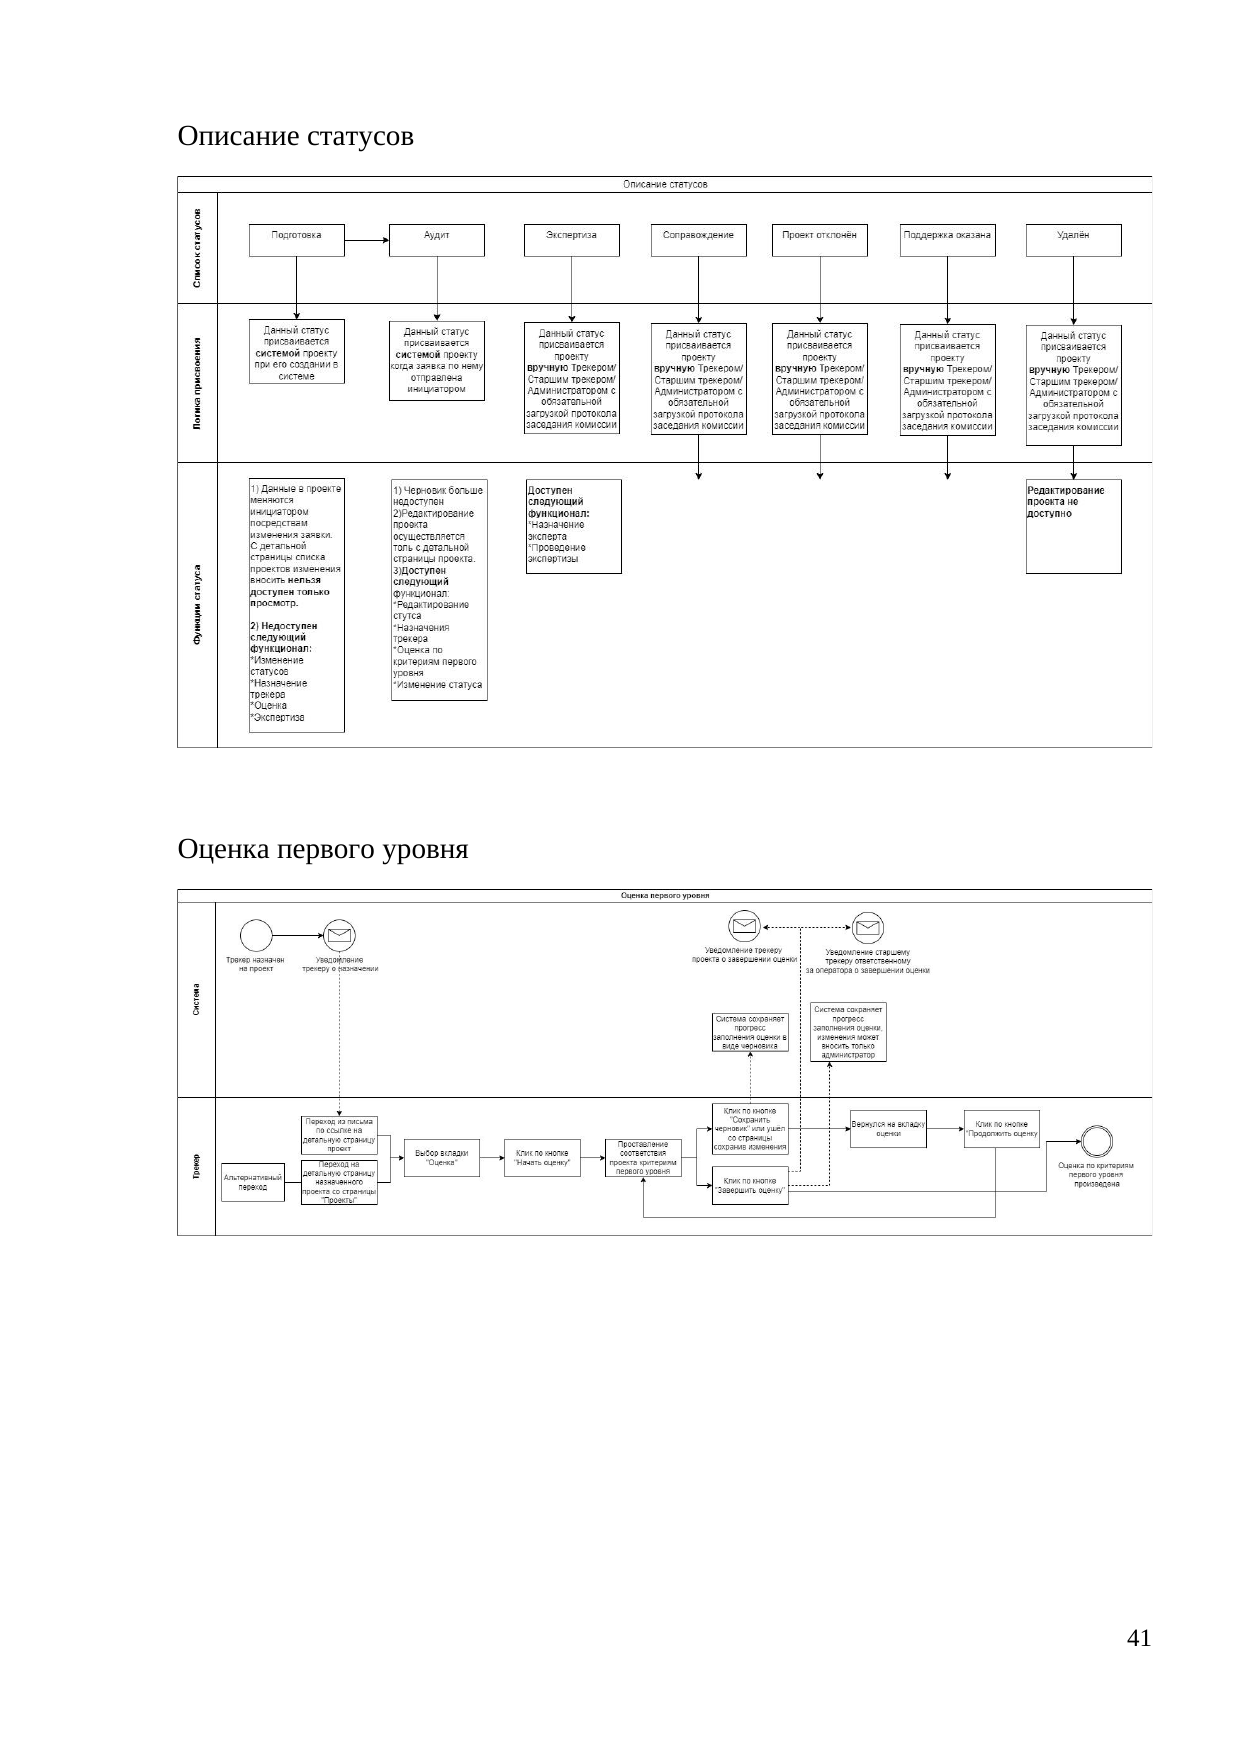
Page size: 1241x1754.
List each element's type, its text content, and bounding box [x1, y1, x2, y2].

picture [177, 889, 1153, 1236]
picture [177, 176, 1153, 748]
text Описание статусов [177, 118, 1152, 152]
text Оценка первого уровня [177, 831, 1152, 864]
